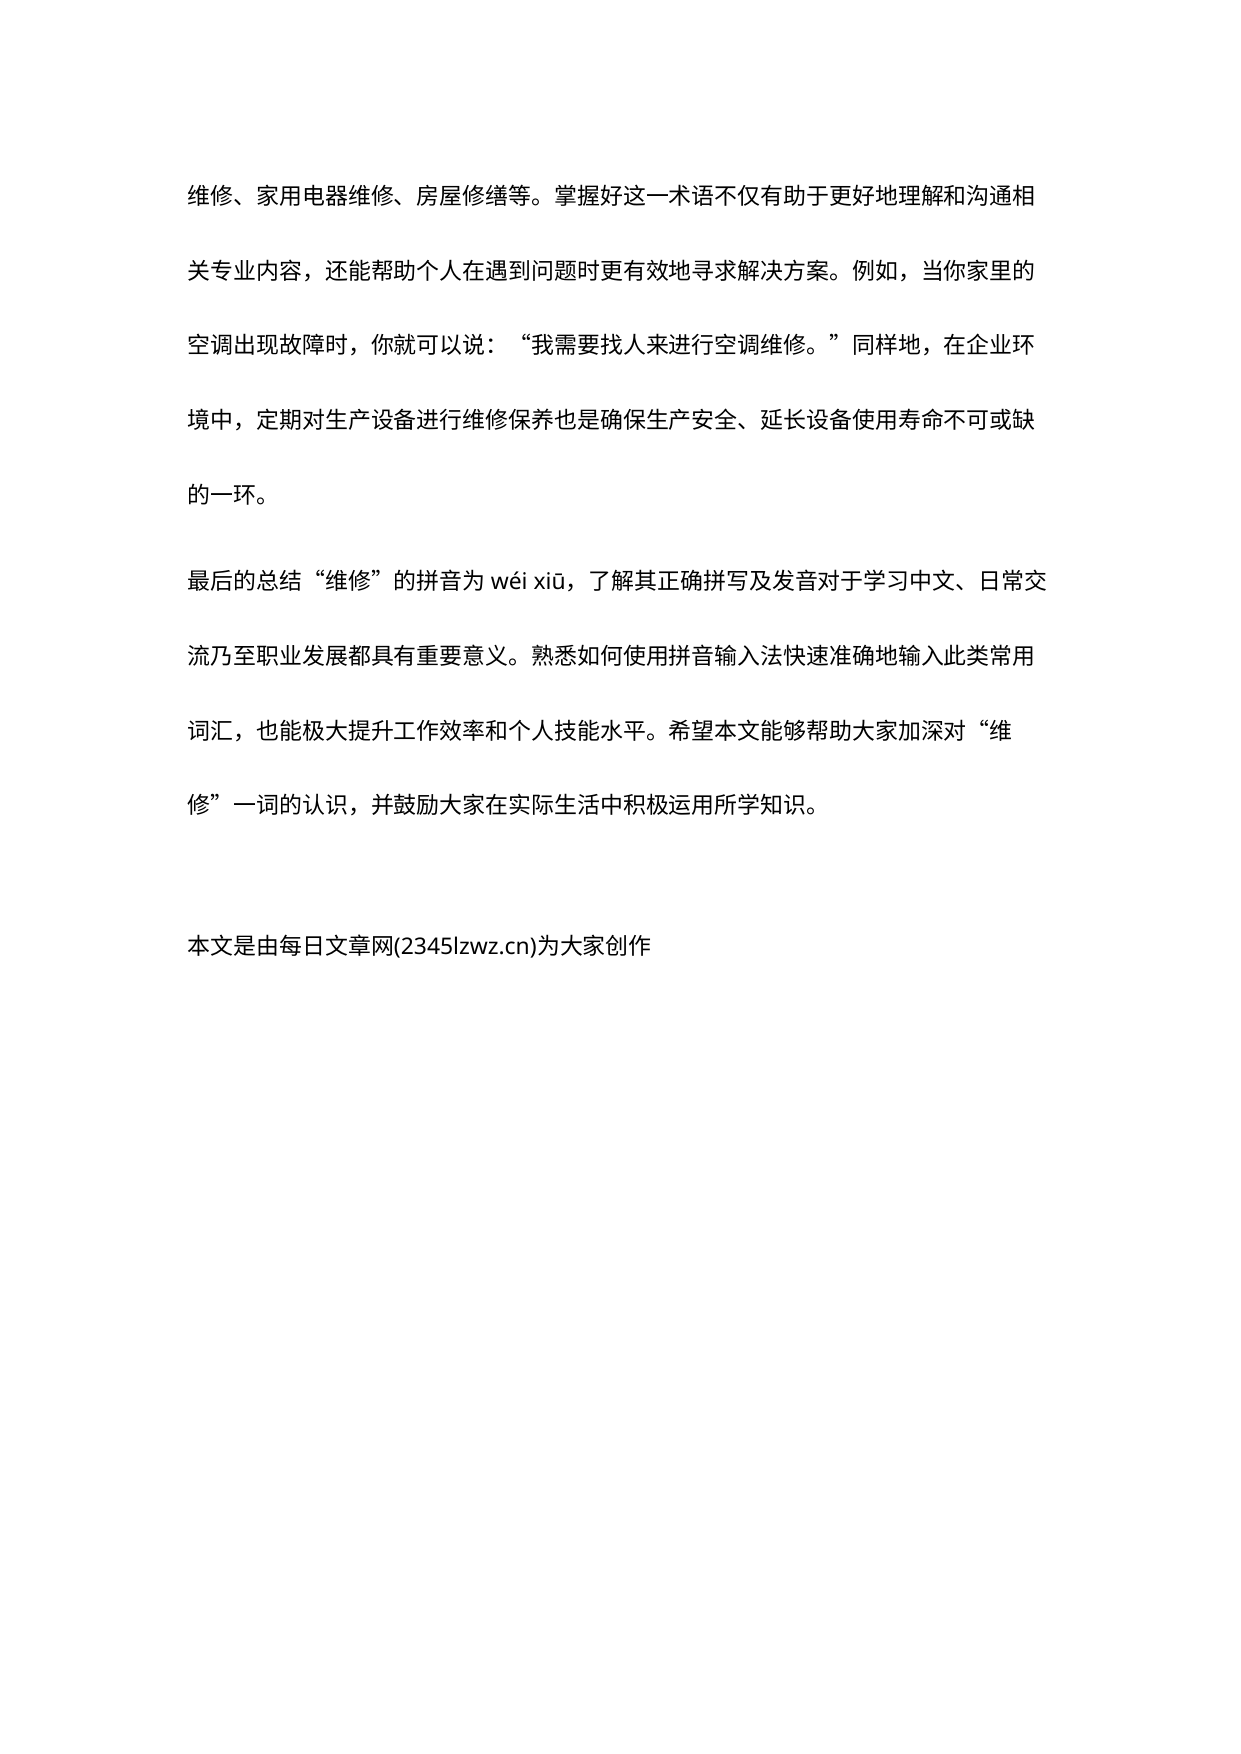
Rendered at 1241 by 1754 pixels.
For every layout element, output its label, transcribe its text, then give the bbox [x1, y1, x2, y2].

text 本文是由每日文章网(2345lzwz.cn)为大家创作 [187, 912, 1053, 977]
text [187, 162, 1053, 526]
text 最后的总结“维修”的拼音为 wéi xiū，了解其正确拼写及发音对于学习中文、日常交流乃至职业发展都具有重要意义。熟悉如何使用拼音输入法快速准确地输入此类常用词汇，也能极大提升工作效率和个人技能水平。希望本文能够帮助大家加深对“维修”一词的认识，并鼓励大家在实际生活中积极运用所学知识。 [187, 547, 1053, 836]
